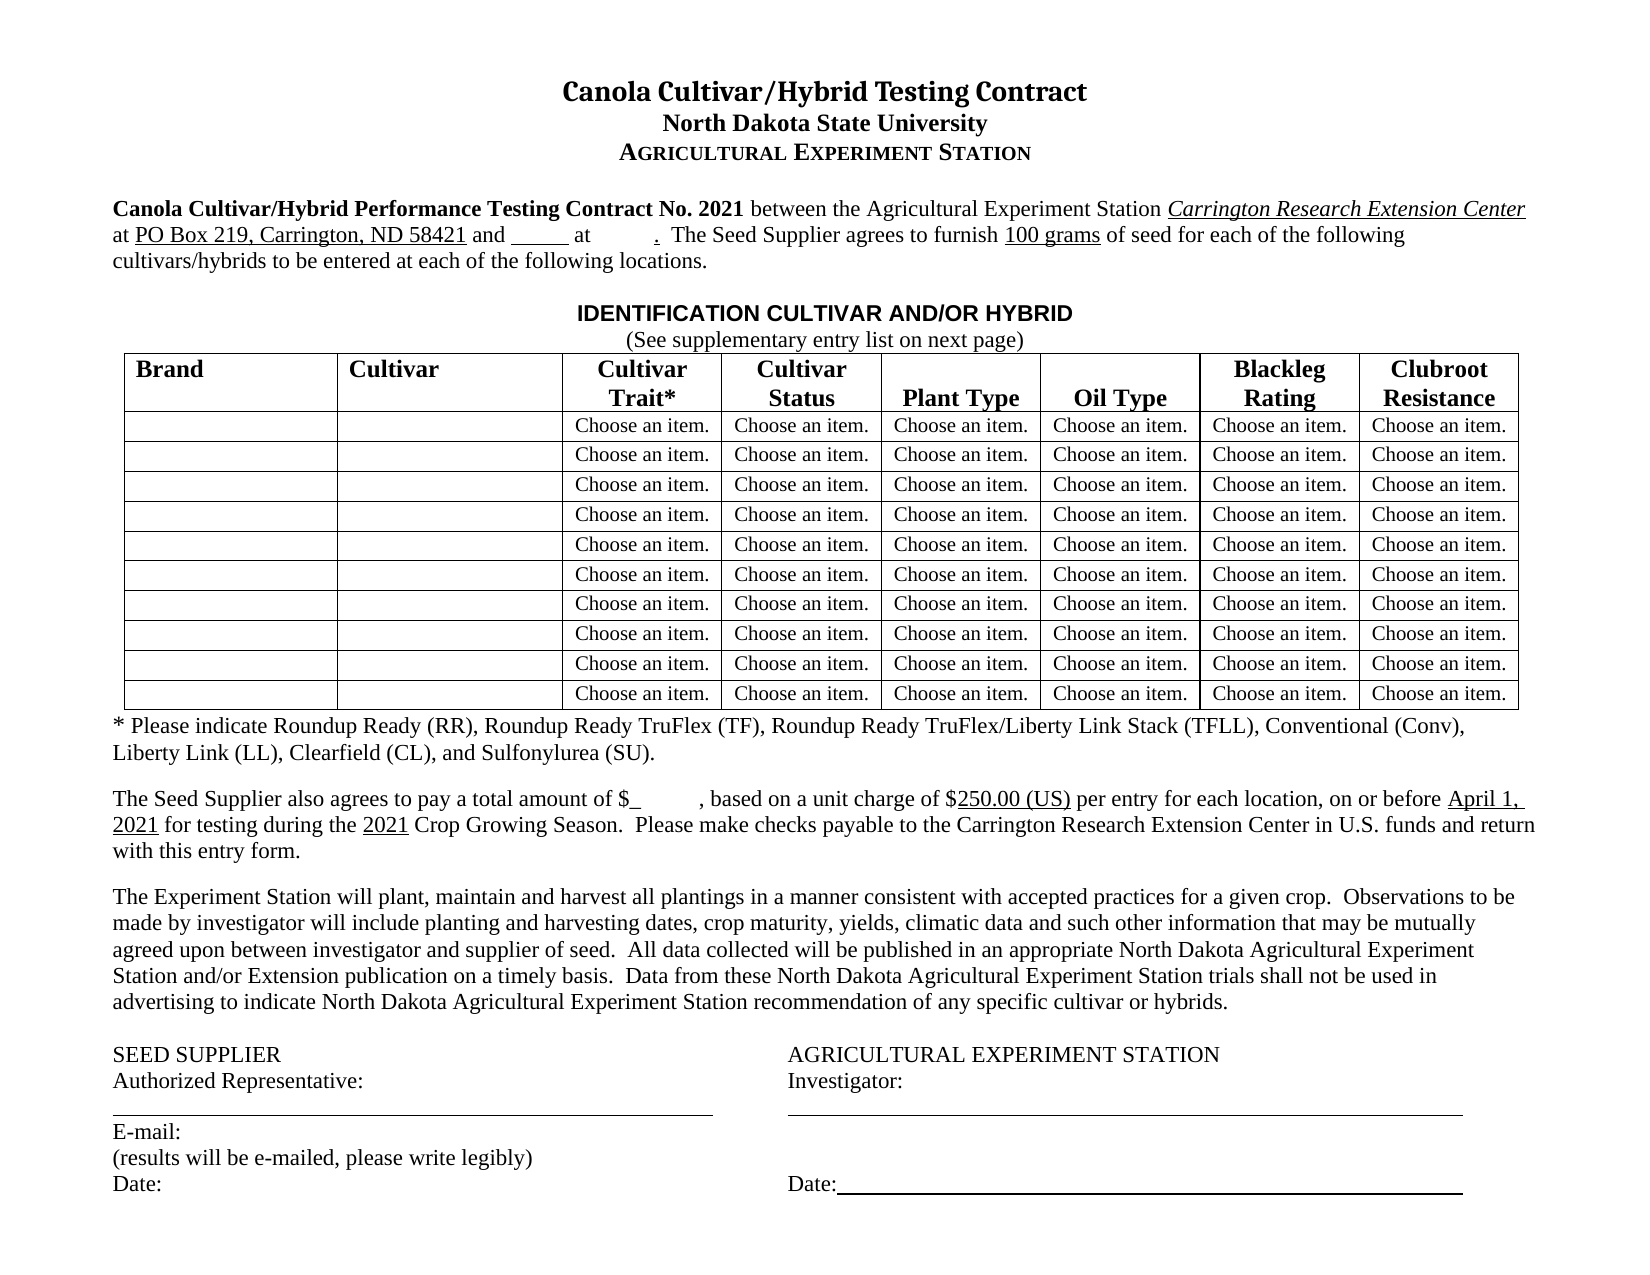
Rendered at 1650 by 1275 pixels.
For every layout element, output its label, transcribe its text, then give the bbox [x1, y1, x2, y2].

text The Seed Supplier also agrees to pay a total amount of $_ , based on a unit charge of $250.00 (US) per entry for each location, on or before April 1, 2021 for testing during the 2021 Crop Growing Season. Please make checks payable to the Carrington Research Extension Center in U.S. funds and return with this entry form. [112, 785, 1537, 864]
text Authorized Representative: Investigator: [112, 1067, 1537, 1094]
text Agricultural Experiment Station [112, 137, 1537, 166]
table_cell [125, 442, 337, 471]
table_cell [338, 412, 562, 441]
table_header Clubroot Resistance [1360, 354, 1518, 411]
text (results will be e-mailed, please write legibly) [112, 1144, 1537, 1171]
table_header Blackleg Rating [1201, 354, 1359, 411]
table_cell [338, 561, 562, 590]
table_header Oil Type [1041, 354, 1199, 411]
text SEED SUPPLIER AGRICULTURAL EXPERIMENT STATION [112, 1041, 1537, 1067]
table_cell [338, 591, 562, 620]
table_cell [338, 621, 562, 650]
table_header Cultivar [338, 354, 562, 411]
text Canola Cultivar/Hybrid Performance Testing Contract No. 2021 between the Agricultural Experiment Station Carrington Research Extension Center at PO Box 219, Carrington, ND 58421 and at . The Seed Supplier agrees to furnish 100 grams of seed for each of the following cultivars/hybrids to be entered at each of the following locations. [112, 195, 1537, 274]
table_cell [125, 621, 337, 650]
text North Dakota State University [112, 108, 1537, 137]
table_header Plant Type [882, 354, 1040, 411]
table_cell [338, 681, 562, 709]
table_cell [125, 502, 337, 531]
table_cell [125, 532, 337, 560]
table_header Cultivar Status [722, 354, 881, 411]
table_cell [338, 651, 562, 679]
text E-mail: [112, 1118, 1537, 1144]
table_header Cultivar Trait* [563, 354, 721, 411]
table_cell [125, 651, 337, 679]
table_cell [125, 591, 337, 620]
table_cell [338, 502, 562, 531]
table_cell [125, 472, 337, 501]
table_cell [125, 412, 337, 441]
subtitle Identification Cultivar and/or Hybrid [112, 300, 1537, 327]
table_header Brand [125, 354, 337, 411]
table_cell [125, 681, 337, 709]
subtitle Canola Cultivar/Hybrid Testing Contract [112, 75, 1537, 108]
text Date: Date: [112, 1171, 1537, 1197]
table_cell [125, 561, 337, 590]
table_cell [338, 472, 562, 501]
text (See supplementary entry list on next page) [112, 327, 1537, 353]
text * Please indicate Roundup Ready (RR), Roundup Ready TruFlex (TF), Roundup Ready TruFlex/Liberty Link Stack (TFLL), Conventional (Conv), Liberty Link (LL), Clearfield (CL), and Sulfonylurea (SU). [112, 710, 1537, 766]
table_cell [338, 532, 562, 560]
text The Experiment Station will plant, maintain and harvest all plantings in a manner consistent with accepted practices for a given crop. Observations to be made by investigator will include planting and harvesting dates, crop maturity, yields, climatic data and such other information that may be mutually agreed upon between investigator and supplier of seed. All data collected will be published in an appropriate North Dakota Agricultural Experiment Station and/or Extension publication on a timely basis. Data from these North Dakota Agricultural Experiment Station trials shall not be used in advertising to indicate North Dakota Agricultural Experiment Station recommendation of any specific cultivar or hybrids. [112, 883, 1537, 1015]
table_cell [338, 442, 562, 471]
